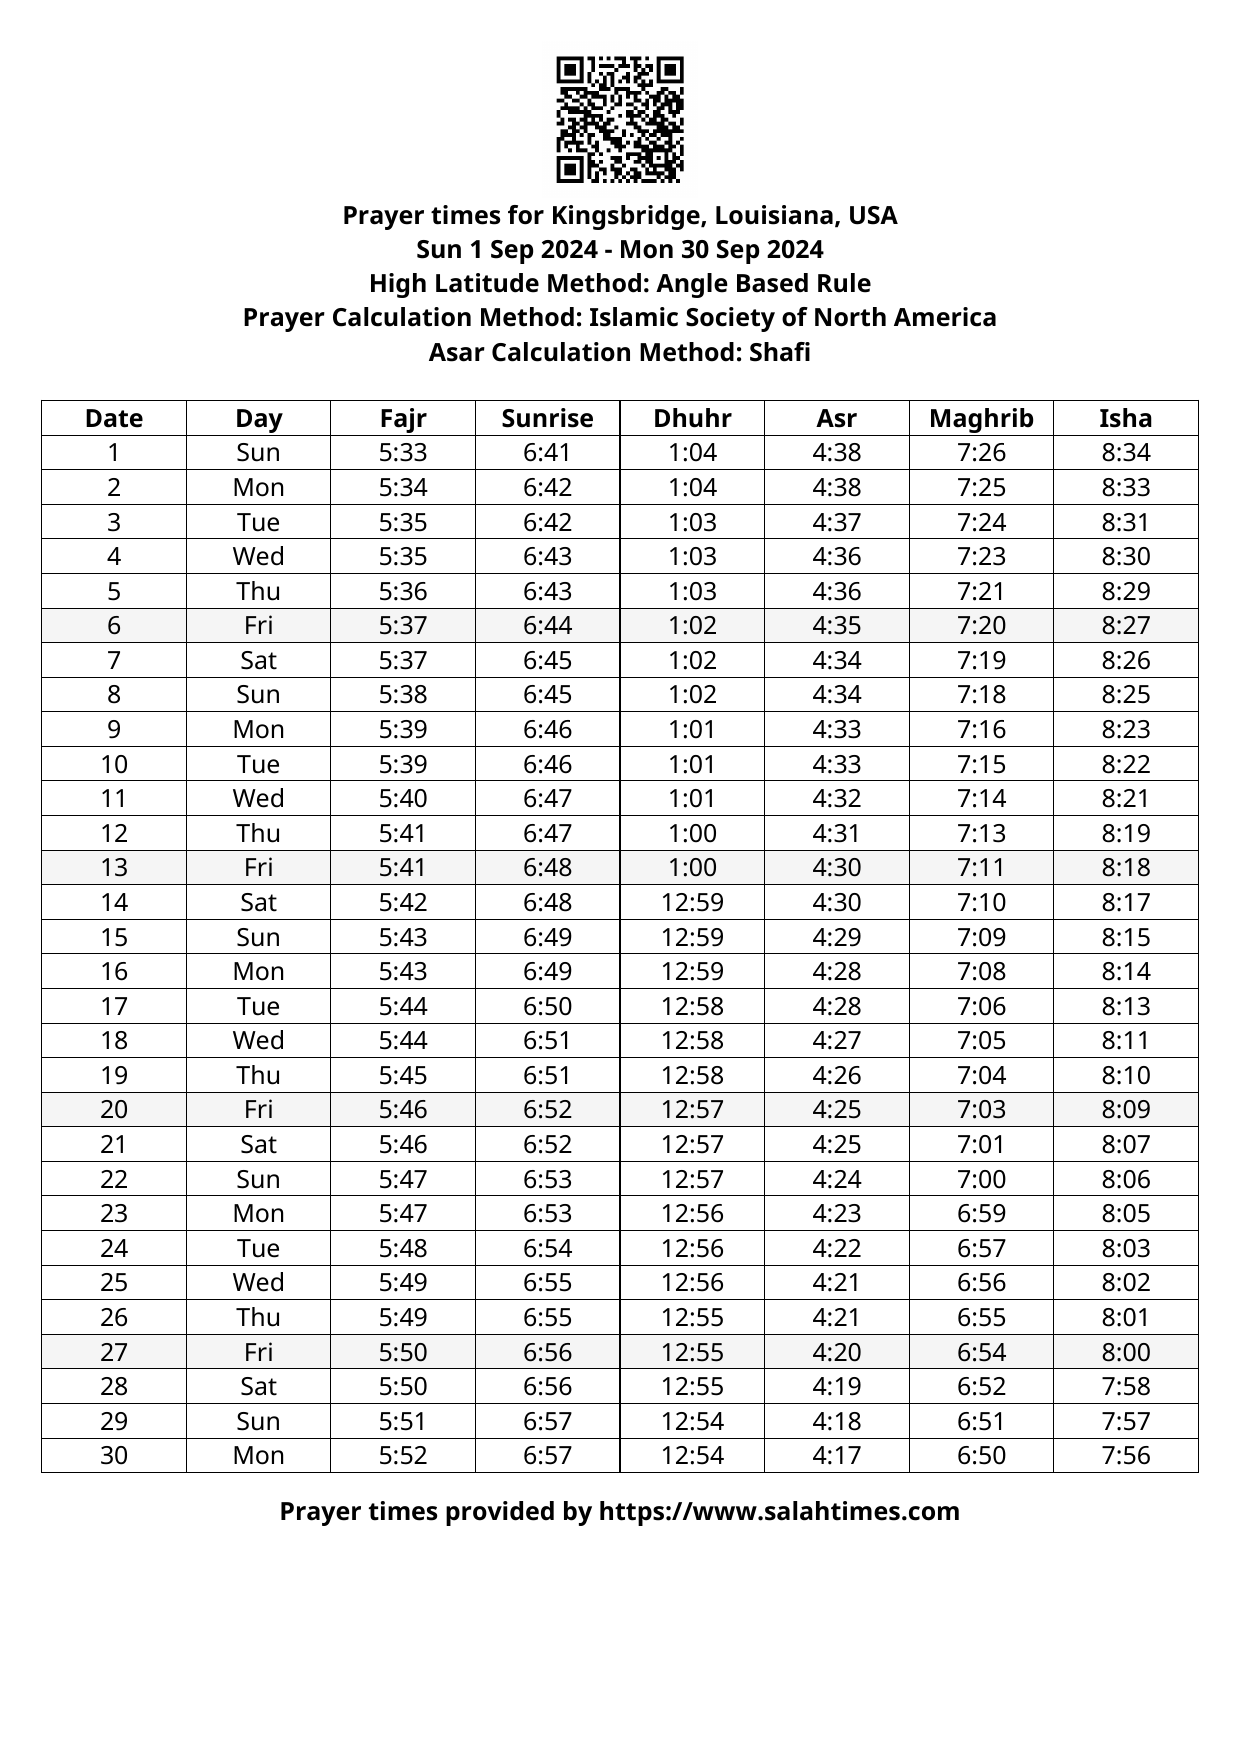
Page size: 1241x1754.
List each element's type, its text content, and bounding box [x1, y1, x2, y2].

table_cell 8:21 [1054, 781, 1198, 815]
table_cell 7:14 [910, 781, 1053, 815]
table_cell 12:56 [621, 1266, 764, 1299]
table_cell 6:49 [476, 920, 619, 953]
table_cell Sun [187, 920, 330, 953]
table_cell 5:36 [331, 574, 475, 607]
table_cell 6:56 [476, 1335, 619, 1368]
table_cell 6:43 [476, 539, 619, 573]
table_cell 4:30 [765, 851, 909, 884]
table_cell 4:25 [765, 1127, 909, 1161]
text Prayer times for Kingsbridge, Louisiana, USA [42, 198, 1198, 232]
table_cell 5:39 [331, 712, 475, 746]
table_cell 6:52 [476, 1127, 619, 1161]
table_cell Thu [187, 1058, 330, 1092]
table_header Fajr [331, 401, 475, 434]
table_cell 4:21 [765, 1266, 909, 1299]
table_cell 5:50 [331, 1369, 475, 1403]
table_cell 4:28 [765, 989, 909, 1022]
table_cell 3 [42, 505, 186, 538]
table_cell 12:59 [621, 885, 764, 919]
table_cell 7:58 [1054, 1369, 1198, 1403]
table_cell 4:32 [765, 781, 909, 815]
table_cell 12:58 [621, 1024, 764, 1057]
table_cell 4:34 [765, 678, 909, 711]
table_cell 7:04 [910, 1058, 1053, 1092]
table_cell Fri [187, 851, 330, 884]
table_cell Tue [187, 989, 330, 1022]
table_cell 6:54 [910, 1335, 1053, 1368]
table_cell 8:25 [1054, 678, 1198, 711]
table_cell 12:54 [621, 1404, 764, 1437]
table_cell 8:22 [1054, 747, 1198, 780]
table_cell 6:57 [476, 1439, 619, 1472]
table_cell 4:28 [765, 954, 909, 988]
table_cell 1:03 [621, 539, 764, 573]
table_cell 4:38 [765, 470, 909, 504]
text Asar Calculation Method: Shafi [42, 334, 1198, 368]
table_cell 6:48 [476, 851, 619, 884]
table_cell 29 [42, 1404, 186, 1437]
table_cell 5:35 [331, 505, 475, 538]
table_cell 5:33 [331, 436, 475, 469]
table_cell 5:34 [331, 470, 475, 504]
table_cell 2 [42, 470, 186, 504]
table_cell 7:25 [910, 470, 1053, 504]
table_cell 5:38 [331, 678, 475, 711]
table_cell 6:54 [476, 1231, 619, 1264]
table_cell 5:49 [331, 1266, 475, 1299]
table_cell 6:57 [476, 1404, 619, 1437]
table_cell 23 [42, 1196, 186, 1230]
table_cell 4:18 [765, 1404, 909, 1437]
table_cell 12:55 [621, 1300, 764, 1334]
table_cell 10 [42, 747, 186, 780]
table_cell 5:39 [331, 747, 475, 780]
table_cell Wed [187, 1024, 330, 1057]
table_header Asr [765, 401, 909, 434]
table_cell 7:23 [910, 539, 1053, 573]
table_cell 8:18 [1054, 851, 1198, 884]
table_cell 6:55 [476, 1266, 619, 1299]
table_cell 5:44 [331, 1024, 475, 1057]
table_cell 8:05 [1054, 1196, 1198, 1230]
table_cell 5:40 [331, 781, 475, 815]
table_cell 6:51 [476, 1058, 619, 1092]
table_cell 14 [42, 885, 186, 919]
table_cell 6:53 [476, 1196, 619, 1230]
table_cell 6:42 [476, 470, 619, 504]
table_cell 7:56 [1054, 1439, 1198, 1472]
table_cell 5:47 [331, 1196, 475, 1230]
table_cell Mon [187, 1439, 330, 1472]
table_cell 5:46 [331, 1127, 475, 1161]
table_cell 7:09 [910, 920, 1053, 953]
table_cell 16 [42, 954, 186, 988]
table_cell 5:46 [331, 1093, 475, 1126]
table_cell 1:04 [621, 436, 764, 469]
table_cell 1:00 [621, 816, 764, 849]
text High Latitude Method: Angle Based Rule [42, 266, 1198, 300]
table_cell 4:19 [765, 1369, 909, 1403]
table_cell 26 [42, 1300, 186, 1334]
table_cell 5:43 [331, 954, 475, 988]
table_cell 7 [42, 643, 186, 677]
table_cell 4:17 [765, 1439, 909, 1472]
table_cell 8:06 [1054, 1162, 1198, 1195]
table_cell 12:59 [621, 920, 764, 953]
table_cell 1:01 [621, 712, 764, 746]
table_cell 6:55 [476, 1300, 619, 1334]
table_cell 1:01 [621, 781, 764, 815]
table_cell 7:05 [910, 1024, 1053, 1057]
table_cell 6:51 [476, 1024, 619, 1057]
table_cell Sun [187, 678, 330, 711]
table_cell 7:57 [1054, 1404, 1198, 1437]
table_cell Sat [187, 885, 330, 919]
table_cell 1:01 [621, 747, 764, 780]
table_cell 8 [42, 678, 186, 711]
table_cell 12:57 [621, 1162, 764, 1195]
table_cell 8:23 [1054, 712, 1198, 746]
table_cell 4:21 [765, 1300, 909, 1334]
table_cell 6:50 [476, 989, 619, 1022]
table_cell 8:13 [1054, 989, 1198, 1022]
table_cell 4:25 [765, 1093, 909, 1126]
table_cell 4 [42, 539, 186, 573]
table_cell 7:03 [910, 1093, 1053, 1126]
table_cell 6:56 [476, 1369, 619, 1403]
table_cell 12:59 [621, 954, 764, 988]
table_cell 7:18 [910, 678, 1053, 711]
table_cell 24 [42, 1231, 186, 1264]
table_cell 6:46 [476, 712, 619, 746]
table_cell 8:31 [1054, 505, 1198, 538]
table_header Sunrise [476, 401, 619, 434]
table_cell Mon [187, 1196, 330, 1230]
table_cell Fri [187, 1335, 330, 1368]
table_cell 4:36 [765, 574, 909, 607]
table_cell Tue [187, 1231, 330, 1264]
table_cell 5:45 [331, 1058, 475, 1092]
table_cell 1:00 [621, 851, 764, 884]
table_cell 20 [42, 1093, 186, 1126]
table_cell 8:30 [1054, 539, 1198, 573]
table_cell 11 [42, 781, 186, 815]
table_cell 6:49 [476, 954, 619, 988]
table_cell 6:55 [910, 1300, 1053, 1334]
table_cell 4:30 [765, 885, 909, 919]
table_cell Sun [187, 1404, 330, 1437]
table_cell 1 [42, 436, 186, 469]
table_cell 5:41 [331, 816, 475, 849]
table_cell 7:21 [910, 574, 1053, 607]
table_cell 5:52 [331, 1439, 475, 1472]
table_cell 12:58 [621, 1058, 764, 1092]
picture [542, 41, 699, 198]
table_cell 8:34 [1054, 436, 1198, 469]
table_cell 8:27 [1054, 609, 1198, 642]
table_cell 4:38 [765, 436, 909, 469]
table_cell 4:35 [765, 609, 909, 642]
table_cell 12:58 [621, 989, 764, 1022]
table_cell 4:34 [765, 643, 909, 677]
table_cell 4:27 [765, 1024, 909, 1057]
table_cell 8:03 [1054, 1231, 1198, 1264]
table_cell 6:47 [476, 781, 619, 815]
table_cell 1:02 [621, 609, 764, 642]
text Prayer times provided by https://www.salahtimes.com [42, 1494, 1198, 1528]
table_cell 5:35 [331, 539, 475, 573]
table_cell Sun [187, 436, 330, 469]
table_cell 1:03 [621, 574, 764, 607]
table_cell 4:37 [765, 505, 909, 538]
table_cell 6:56 [910, 1266, 1053, 1299]
table_cell 12:56 [621, 1196, 764, 1230]
table_cell 21 [42, 1127, 186, 1161]
table_cell 7:00 [910, 1162, 1053, 1195]
table_cell Sat [187, 1369, 330, 1403]
table_cell 6:50 [910, 1439, 1053, 1472]
table_cell 12 [42, 816, 186, 849]
table_cell 4:29 [765, 920, 909, 953]
table_cell 7:16 [910, 712, 1053, 746]
table_cell 28 [42, 1369, 186, 1403]
table_cell 5:44 [331, 989, 475, 1022]
table_cell 7:10 [910, 885, 1053, 919]
table_cell Mon [187, 712, 330, 746]
table_cell Wed [187, 781, 330, 815]
table_cell 7:24 [910, 505, 1053, 538]
table_cell 5:48 [331, 1231, 475, 1264]
table_cell 8:01 [1054, 1300, 1198, 1334]
table_header Dhuhr [621, 401, 764, 434]
table_cell Fri [187, 1093, 330, 1126]
text Sun 1 Sep 2024 - Mon 30 Sep 2024 [42, 232, 1198, 266]
table_cell 7:06 [910, 989, 1053, 1022]
table_cell 8:00 [1054, 1335, 1198, 1368]
table_cell 5:51 [331, 1404, 475, 1437]
table_cell 6:44 [476, 609, 619, 642]
table_cell 12:55 [621, 1335, 764, 1368]
table_cell 8:19 [1054, 816, 1198, 849]
table_cell 7:15 [910, 747, 1053, 780]
table_cell 6:47 [476, 816, 619, 849]
table_cell 4:33 [765, 747, 909, 780]
table_cell 4:24 [765, 1162, 909, 1195]
table_cell 5:42 [331, 885, 475, 919]
table_cell 6:45 [476, 678, 619, 711]
table_cell 7:01 [910, 1127, 1053, 1161]
table_cell 4:33 [765, 712, 909, 746]
table_cell 4:31 [765, 816, 909, 849]
table_cell 6:52 [910, 1369, 1053, 1403]
table_cell 27 [42, 1335, 186, 1368]
table_cell 19 [42, 1058, 186, 1092]
table_cell 1:02 [621, 678, 764, 711]
table_cell 7:20 [910, 609, 1053, 642]
table_cell 12:55 [621, 1369, 764, 1403]
text Prayer Calculation Method: Islamic Society of North America [42, 300, 1198, 334]
table_cell Wed [187, 1266, 330, 1299]
table_cell 6 [42, 609, 186, 642]
table_cell 5 [42, 574, 186, 607]
table_cell 6:57 [910, 1231, 1053, 1264]
table_cell 8:15 [1054, 920, 1198, 953]
table_cell 8:09 [1054, 1093, 1198, 1126]
table_cell 25 [42, 1266, 186, 1299]
table_cell 6:52 [476, 1093, 619, 1126]
table_cell 6:59 [910, 1196, 1053, 1230]
table_cell 1:02 [621, 643, 764, 677]
table_cell Fri [187, 609, 330, 642]
table_cell 8:17 [1054, 885, 1198, 919]
table_cell 12:54 [621, 1439, 764, 1472]
table_cell Sat [187, 1127, 330, 1161]
table_cell 8:07 [1054, 1127, 1198, 1161]
table_cell 7:19 [910, 643, 1053, 677]
table_cell 6:41 [476, 436, 619, 469]
table_header Maghrib [910, 401, 1053, 434]
table_cell 4:20 [765, 1335, 909, 1368]
table_cell 1:04 [621, 470, 764, 504]
table_cell 18 [42, 1024, 186, 1057]
table_cell Thu [187, 816, 330, 849]
table_cell 30 [42, 1439, 186, 1472]
table_cell 4:22 [765, 1231, 909, 1264]
table_cell 8:29 [1054, 574, 1198, 607]
table_cell 5:37 [331, 643, 475, 677]
table_cell 17 [42, 989, 186, 1022]
table_cell Wed [187, 539, 330, 573]
table_cell Sun [187, 1162, 330, 1195]
table_cell 12:57 [621, 1093, 764, 1126]
table_cell 4:36 [765, 539, 909, 573]
table_cell 8:11 [1054, 1024, 1198, 1057]
table_cell 8:26 [1054, 643, 1198, 677]
table_cell 8:14 [1054, 954, 1198, 988]
table_cell 5:47 [331, 1162, 475, 1195]
table_cell Tue [187, 747, 330, 780]
table_cell 8:10 [1054, 1058, 1198, 1092]
table_cell 1:03 [621, 505, 764, 538]
table_cell 5:41 [331, 851, 475, 884]
table_header Day [187, 401, 330, 434]
table_cell 7:26 [910, 436, 1053, 469]
table_cell 5:37 [331, 609, 475, 642]
table_cell 9 [42, 712, 186, 746]
table_cell 5:43 [331, 920, 475, 953]
table_cell 5:49 [331, 1300, 475, 1334]
table_cell 6:46 [476, 747, 619, 780]
table_cell 6:43 [476, 574, 619, 607]
table_cell 4:26 [765, 1058, 909, 1092]
table_cell 22 [42, 1162, 186, 1195]
table_cell 4:23 [765, 1196, 909, 1230]
table_cell 7:08 [910, 954, 1053, 988]
table_cell 7:13 [910, 816, 1053, 849]
table_cell Mon [187, 470, 330, 504]
table_cell 6:45 [476, 643, 619, 677]
table_cell 7:11 [910, 851, 1053, 884]
table_cell 8:02 [1054, 1266, 1198, 1299]
table_cell 12:57 [621, 1127, 764, 1161]
table_cell 6:53 [476, 1162, 619, 1195]
table_cell Mon [187, 954, 330, 988]
table_header Date [42, 401, 186, 434]
table_cell 5:50 [331, 1335, 475, 1368]
table_header Isha [1054, 401, 1198, 434]
table_cell Sat [187, 643, 330, 677]
table_cell 12:56 [621, 1231, 764, 1264]
table_cell 6:42 [476, 505, 619, 538]
table_cell 15 [42, 920, 186, 953]
table_cell Thu [187, 574, 330, 607]
table_cell 6:51 [910, 1404, 1053, 1437]
table_cell Tue [187, 505, 330, 538]
table_cell Thu [187, 1300, 330, 1334]
table_cell 6:48 [476, 885, 619, 919]
table_cell 13 [42, 851, 186, 884]
table_cell 8:33 [1054, 470, 1198, 504]
